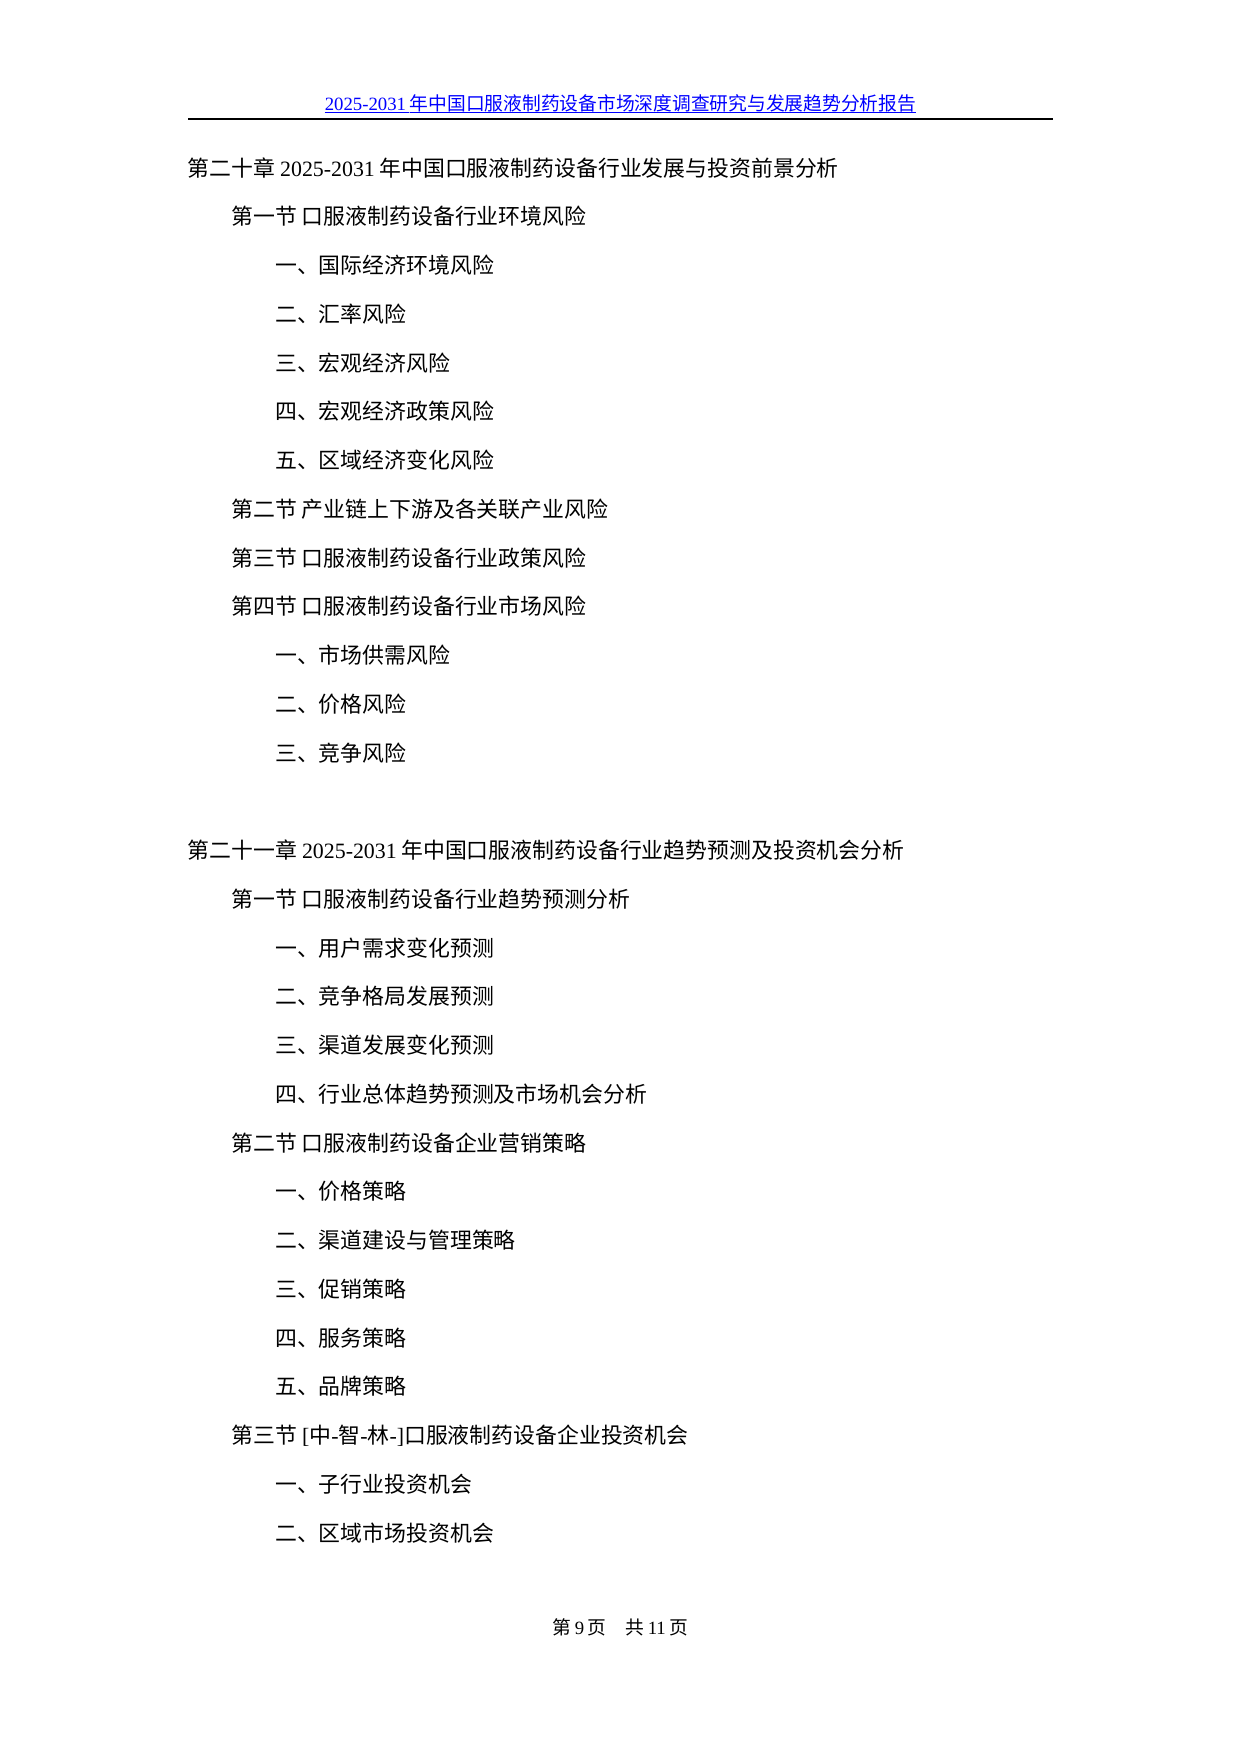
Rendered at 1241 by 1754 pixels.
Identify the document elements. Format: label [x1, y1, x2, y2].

text [187, 150, 1053, 1548]
